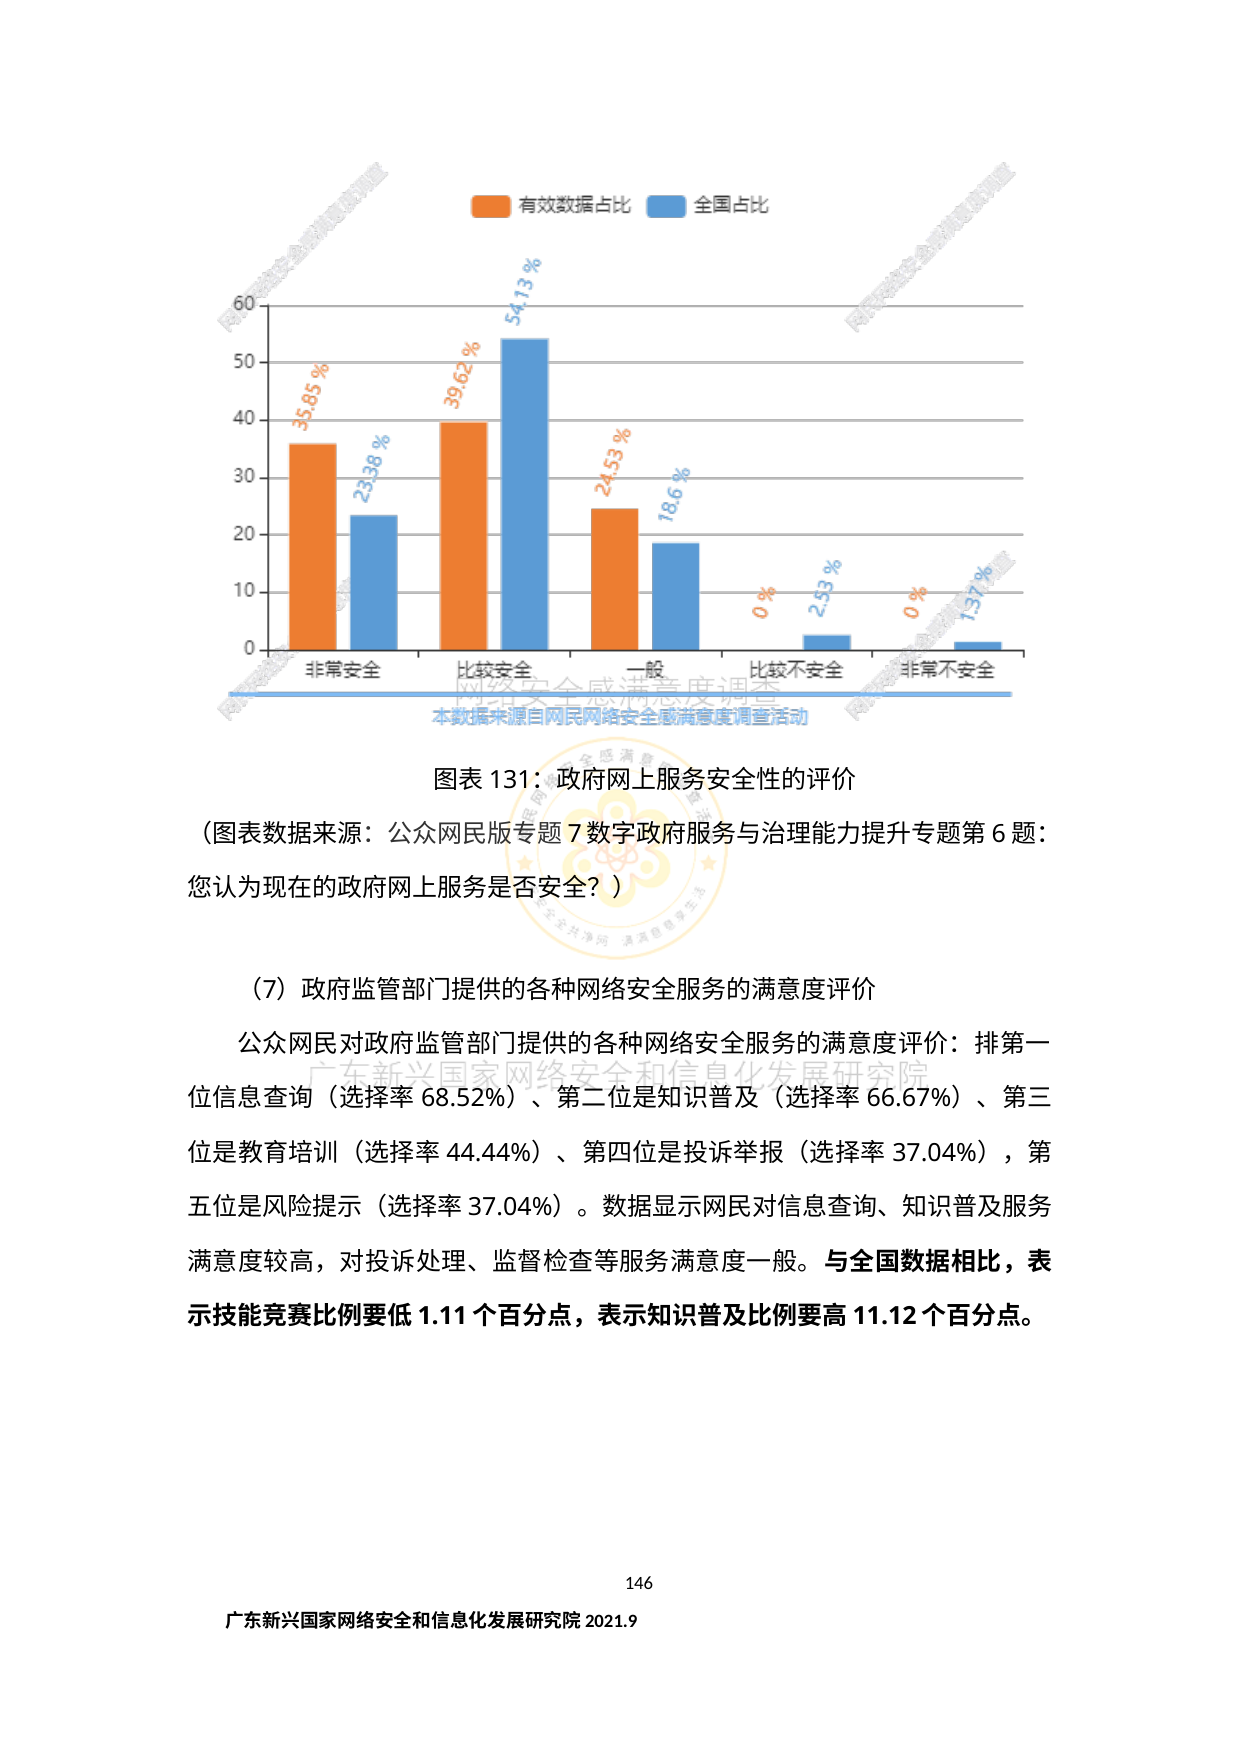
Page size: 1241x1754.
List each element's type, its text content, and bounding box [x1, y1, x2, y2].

text （7）政府监管部门提供的各种网络安全服务的满意度评价 [187, 969, 1053, 1005]
text 公众网民对政府监管部门提供的各种网络安全服务的满意度评价：排第一位信息查询（选择率68.52%）、第二位是知识普及（选择率66.67%）、第三位是教育培训（选择率44.44%）、第四位是投诉举报（选择率37.04%），第五位是风险提示（选择率37.04%）。数据显示网民对信息查询、知识普及服务满意度较高，对投诉处理、监督检查等服务满意度一般。与全国数据相比，表示技能竞赛比例要低1.11个百分点，表示知识普及比例要高11.12个百分点。 [187, 1023, 1053, 1332]
text 图表131：政府网上服务安全性的评价 [187, 759, 1053, 795]
text （图表数据来源：公众网民版专题7数字政府服务与治理能力提升专题第6题：您认为现在的政府网上服务是否安全？） [187, 813, 1053, 904]
picture [202, 150, 1039, 744]
